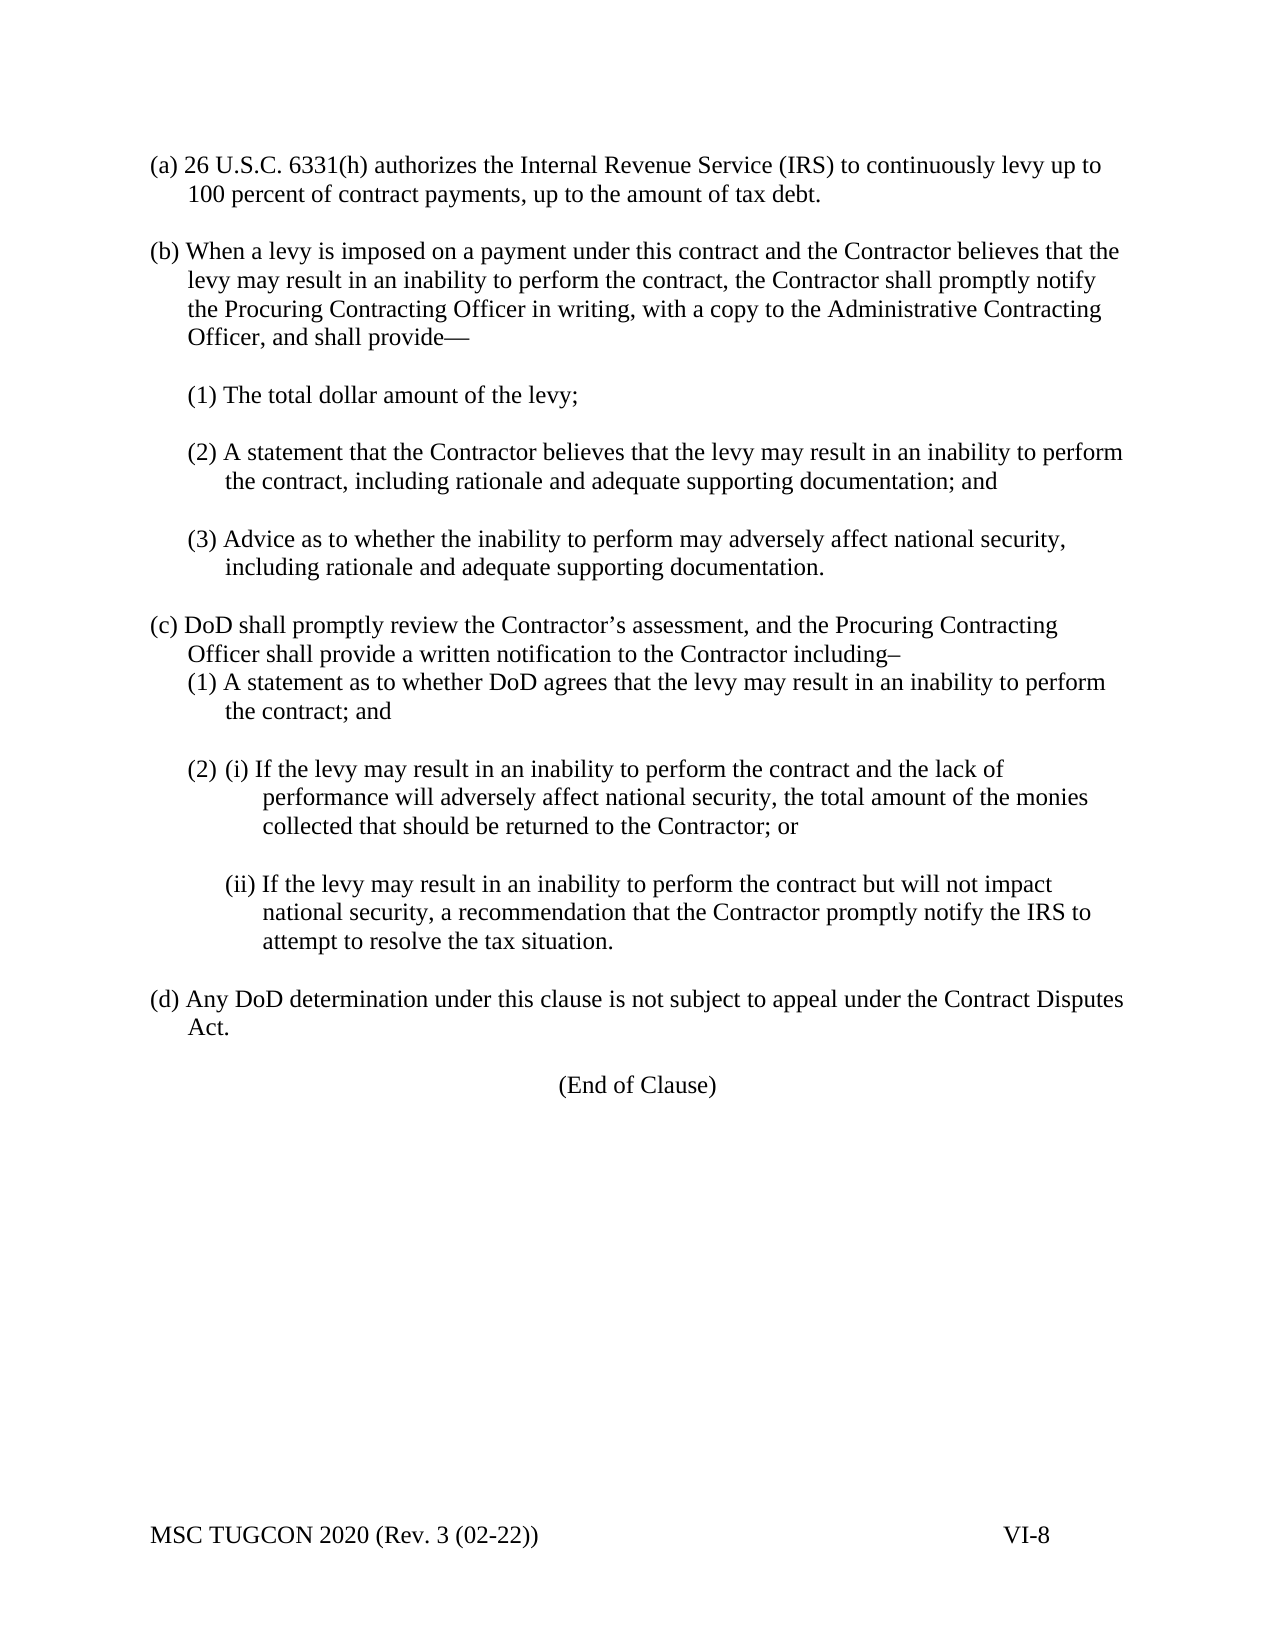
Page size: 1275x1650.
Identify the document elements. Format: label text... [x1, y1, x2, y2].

text (2) A statement that the Contractor believes that the levy may result in an inability to perform the contract, including rationale and adequate supporting documentation; and [187, 437, 1125, 495]
text (3) Advice as to whether the inability to perform may adversely affect national security, including rationale and adequate supporting documentation. [187, 524, 1125, 581]
text (b) When a levy is imposed on a payment under this contract and the Contractor believes that the levy may result in an inability to perform the contract, the Contractor shall promptly notify the Procuring Contracting Officer in writing, with a copy to the Administrative Contracting Officer, and shall provide— [150, 236, 1125, 351]
text (1) The total dollar amount of the levy; [187, 380, 1125, 409]
text (d) Any DoD determination under this clause is not subject to appeal under the Contract Disputes Act. [150, 984, 1125, 1041]
text (ii) If the levy may result in an inability to perform the contract but will not impact national security, a recommendation that the Contractor promptly notify the IRS to attempt to resolve the tax situation. [225, 869, 1125, 955]
text (2) (i) If the levy may result in an inability to perform the contract and the lack of performance will adversely affect national security, the total amount of the monies collected that should be returned to the Contractor; or [187, 754, 1125, 840]
text (c) DoD shall promptly review the Contractor’s assessment, and the Procuring Contracting Officer shall provide a written notification to the Contractor including– [150, 610, 1125, 667]
text (1) A statement as to whether DoD agrees that the levy may result in an inability to perform the contract; and [187, 667, 1125, 725]
text (a) 26 U.S.C. 6331(h) authorizes the Internal Revenue Service (IRS) to continuously levy up to 100 percent of contract payments, up to the amount of tax debt. [150, 150, 1125, 207]
text (End of Clause) [150, 1070, 1125, 1099]
